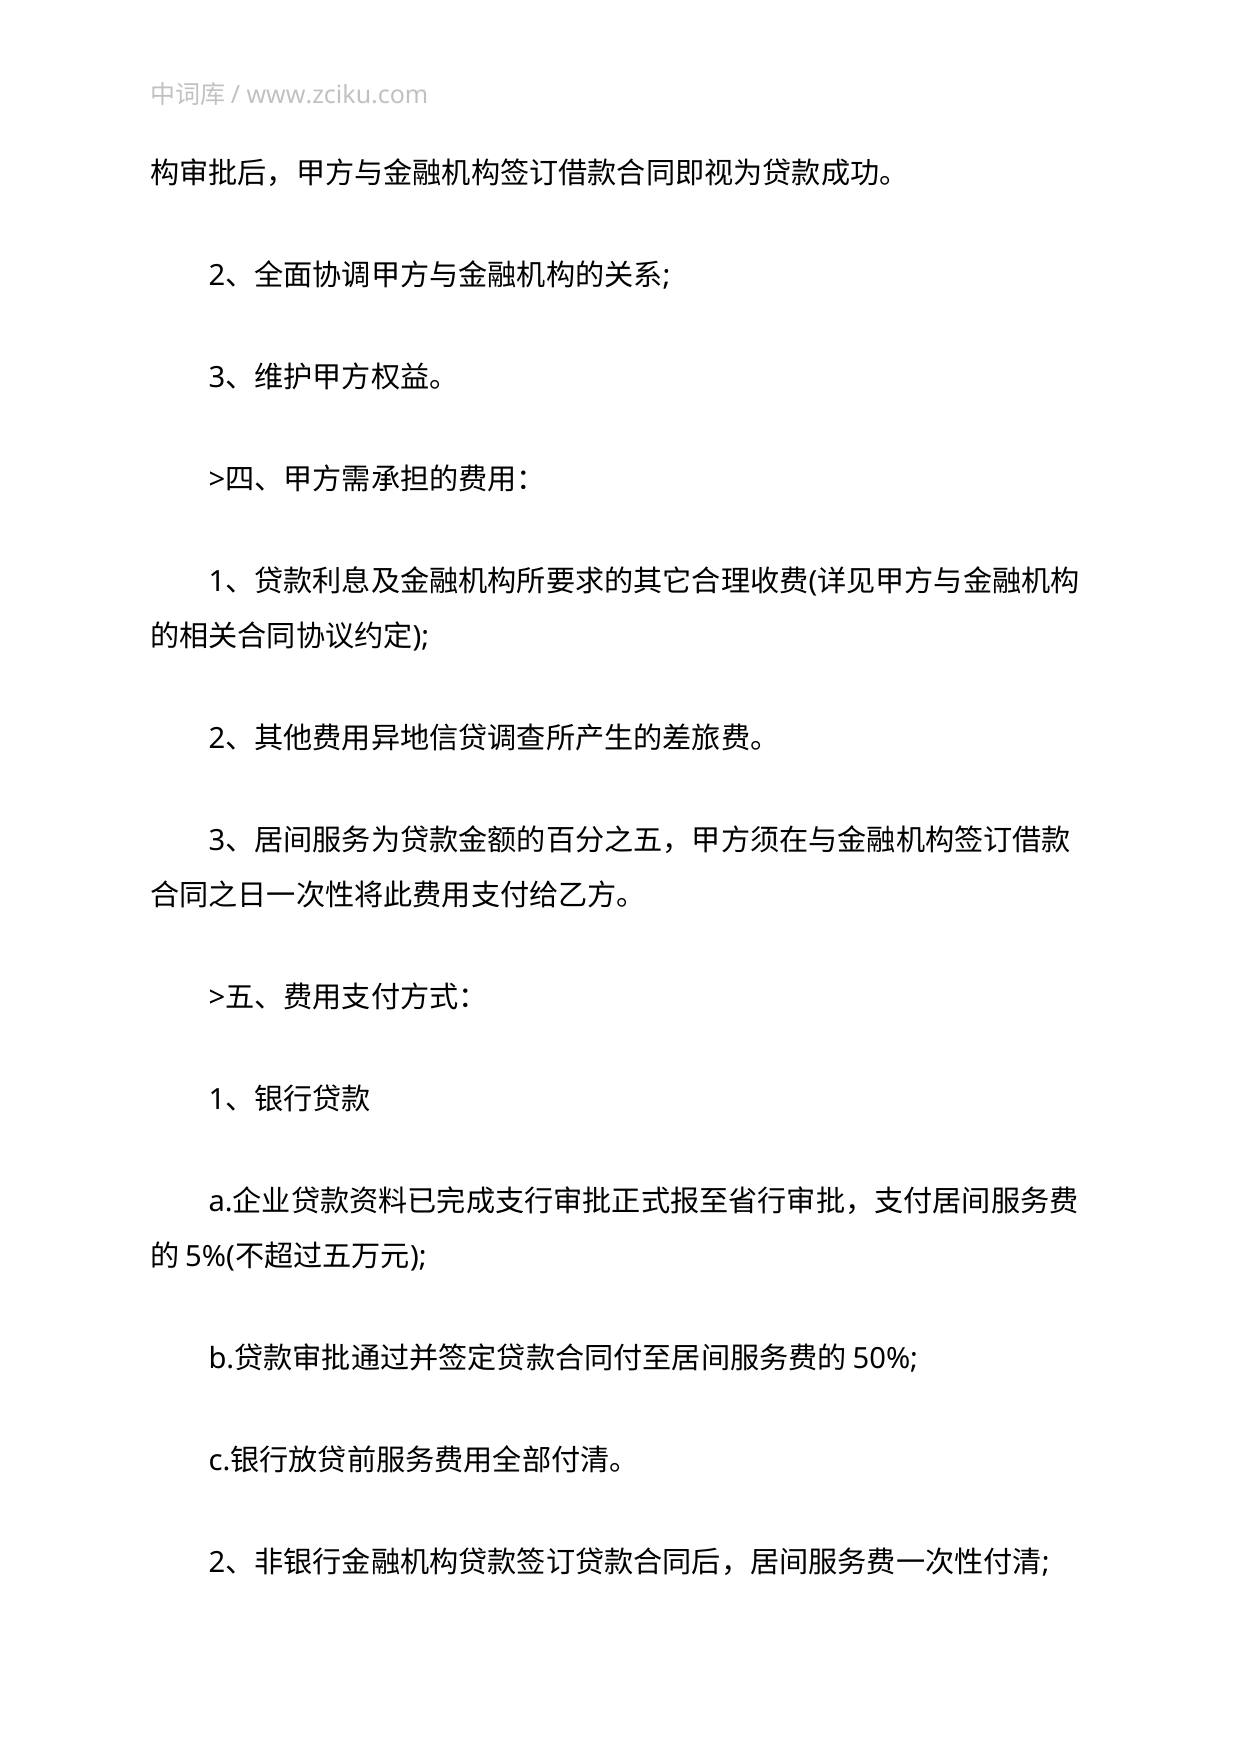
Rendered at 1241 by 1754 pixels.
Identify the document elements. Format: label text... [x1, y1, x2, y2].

text >四、甲方需承担的费用： [150, 456, 1090, 498]
text >五、费用支付方式： [150, 973, 1090, 1016]
text 3、维护甲方权益。 [150, 354, 1090, 396]
text b.贷款审批通过并签定贷款合同付至居间服务费的50%; [150, 1334, 1090, 1377]
text 2、非银行金融机构贷款签订贷款合同后，居间服务费一次性付清; [150, 1538, 1090, 1581]
text 2、其他费用异地信贷调查所产生的差旅费。 [150, 715, 1090, 757]
text 1、银行贷款 [150, 1075, 1090, 1118]
text a.企业贷款资料已完成支行审批正式报至省行审批，支付居间服务费的5%(不超过五万元); [150, 1177, 1090, 1275]
text 2、全面协调甲方与金融机构的关系; [150, 252, 1090, 294]
text c.银行放贷前服务费用全部付清。 [150, 1436, 1090, 1479]
text 3、居间服务为贷款金额的百分之五，甲方须在与金融机构签订借款合同之日一次性将此费用支付给乙方。 [150, 817, 1090, 914]
text 1、贷款利息及金融机构所要求的其它合理收费(详见甲方与金融机构的相关合同协议约定); [150, 558, 1090, 655]
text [150, 150, 1090, 192]
